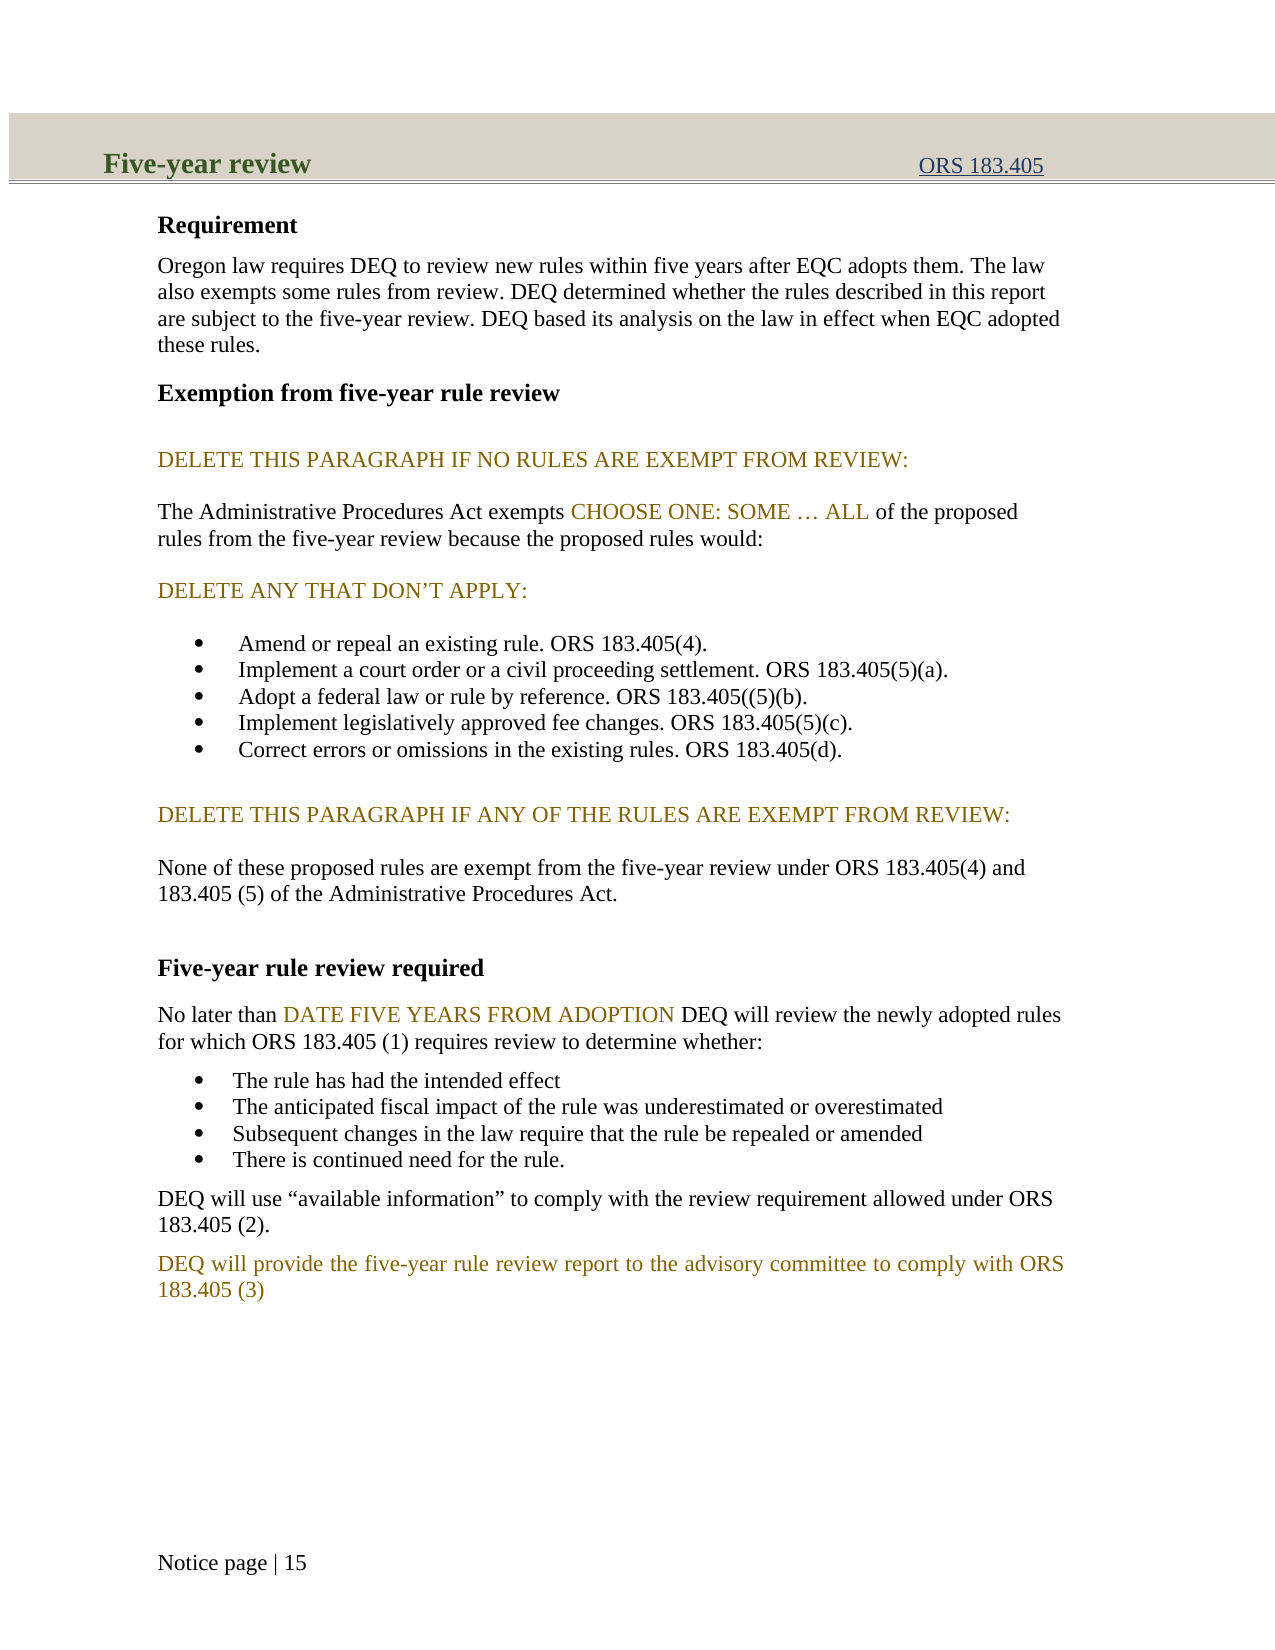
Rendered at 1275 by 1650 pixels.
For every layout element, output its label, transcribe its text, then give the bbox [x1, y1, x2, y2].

list There is continued need for the rule. [195, 1146, 1067, 1172]
list Amend or repeal an existing rule. ORS 183.405(4). [195, 630, 1067, 657]
subtitle Exemption from five-year rule review [157, 378, 1170, 407]
list The anticipated fiscal impact of the rule was underestimated or overestimated [195, 1093, 1067, 1120]
text DEQ will provide the five-year rule review report to the advisory committee to comply with ORS 183.405 (3) [157, 1250, 1067, 1303]
subtitle Five-year rule review required [157, 953, 1170, 982]
text Oregon law requires DEQ to review new rules within five years after EQC adopts them. The law also exempts some rules from review. DEQ determined whether the rules described in this report are subject to the five-year review. DEQ based its analysis on the law in effect when EQC adopted these rules. [157, 252, 1067, 357]
text DELETE ANY THAT DON’T APPLY: [157, 577, 1067, 604]
list Implement a court order or a civil proceeding settlement. ORS 183.405(5)(a). [195, 657, 1067, 683]
list Implement legislatively approved fee changes. ORS 183.405(5)(c). [195, 709, 1067, 736]
list Subsequent changes in the law require that the rule be repealed or amended [195, 1120, 1067, 1146]
list None of these proposed rules are exempt from the five-year review under ORS 183.405(4) and 183.405 (5) of the Administrative Procedures Act. [157, 853, 1067, 906]
text Requirement [157, 211, 1067, 239]
text DEQ will use “available information” to comply with the review requirement allowed under ORS 183.405 (2). [157, 1185, 1067, 1238]
list Correct errors or omissions in the existing rules. ORS 183.405(d). [195, 736, 1067, 762]
text The Administrative Procedures Act exempts CHOOSE ONE: SOME … ALL of the proposed rules from the five-year review because the proposed rules would: [157, 498, 1067, 551]
table_header Five-year review ORS 183.405 [9, 113, 1275, 179]
text DELETE THIS PARAGRAPH IF NO RULES ARE EXEMPT FROM REVIEW: [157, 446, 1170, 472]
list DELETE THIS PARAGRAPH IF ANY OF THE RULES ARE EXEMPT FROM REVIEW: [157, 801, 1067, 827]
list The rule has had the intended effect [195, 1067, 1067, 1093]
text No later than DATE FIVE YEARS FROM ADOPTION. DEQ will review the newly adopted rules for which ORS 183.405 (1) requires review to determine whether: [157, 995, 1067, 1054]
list Adopt a federal law or rule by reference. ORS 183.405((5)(b). [195, 683, 1067, 709]
